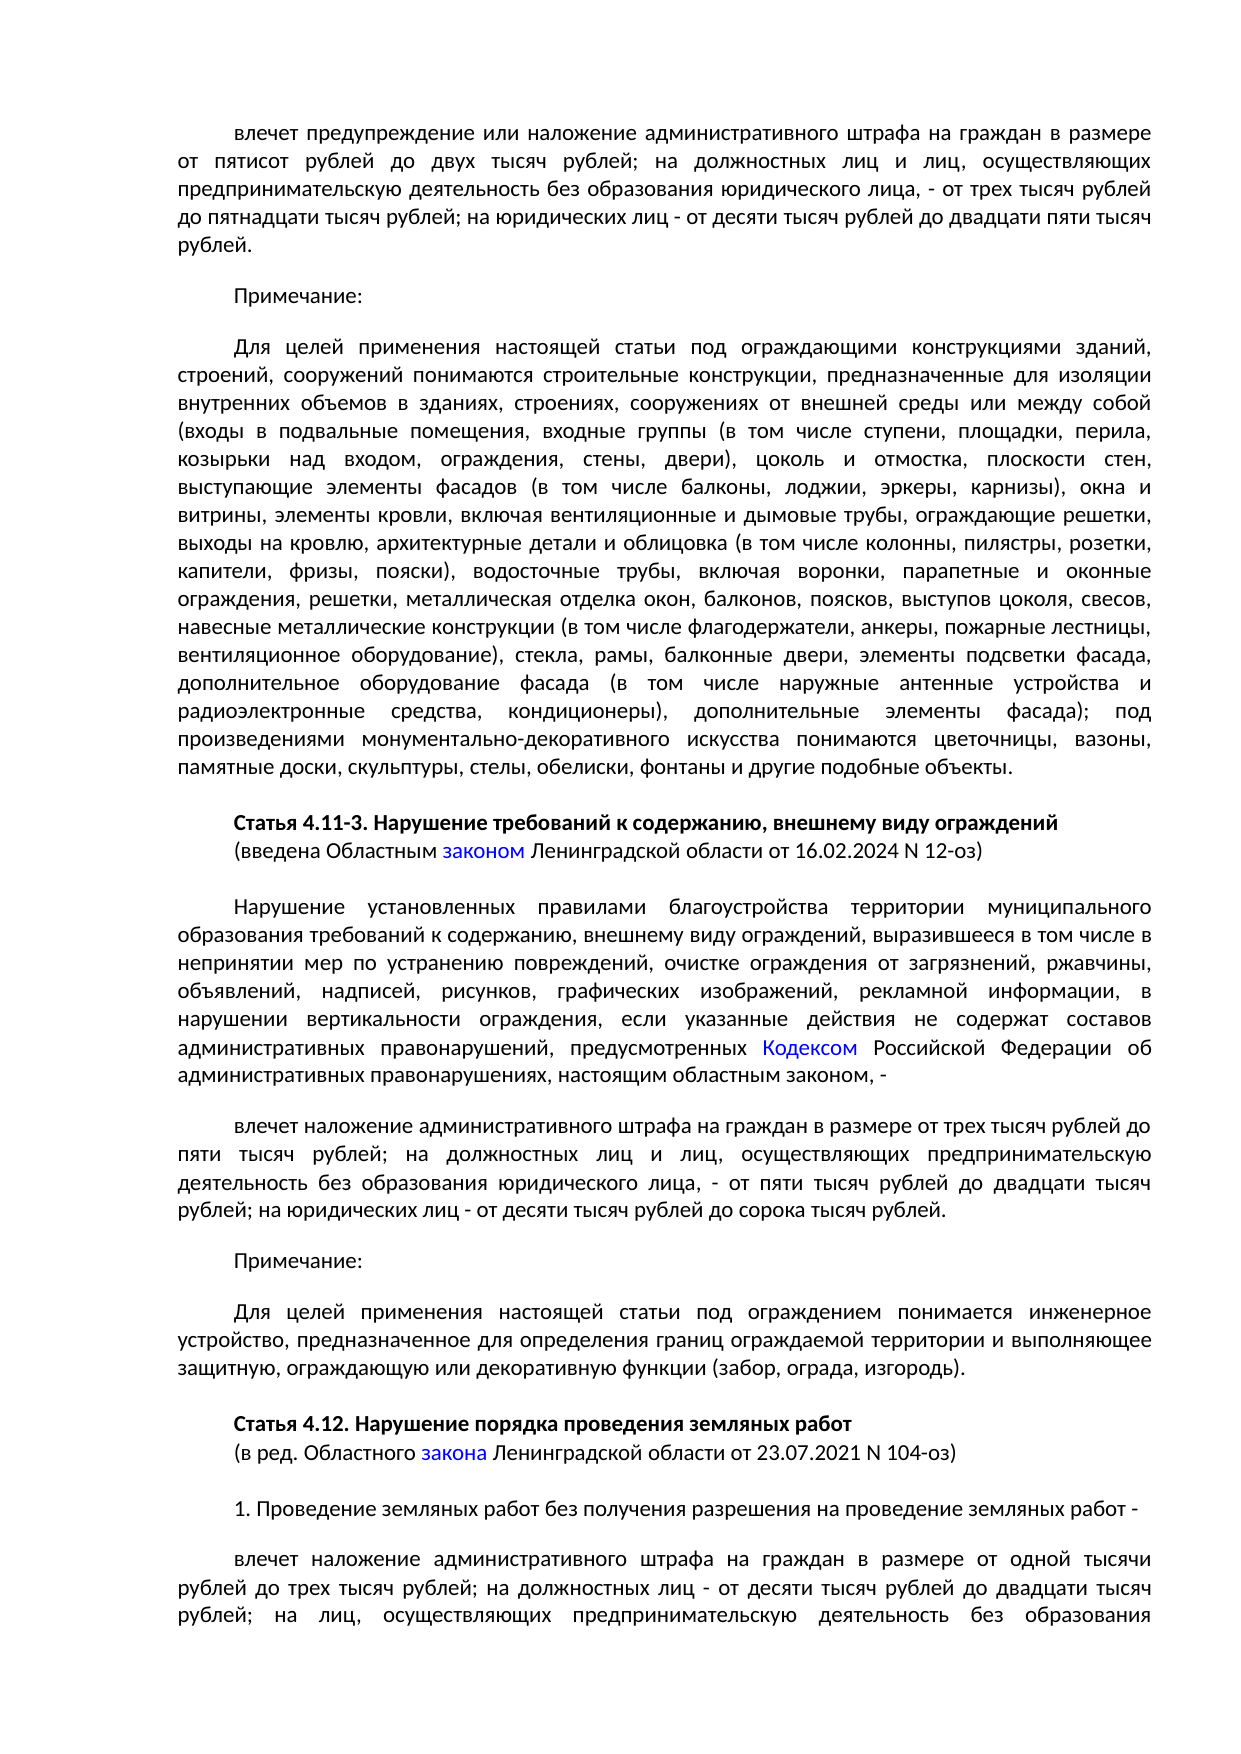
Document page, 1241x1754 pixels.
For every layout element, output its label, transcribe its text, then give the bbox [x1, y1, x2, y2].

text влечет наложение административного штрафа на граждан в размере от трех тысяч рублей до пяти тысяч рублей; на должностных лиц и лиц, осуществляющих предпринимательскую деятельность без образования юридического лица, - от пяти тысяч рублей до двадцати тысяч рублей; на юридических лиц - от десяти тысяч рублей до сорока тысяч рублей. [177, 1112, 1152, 1224]
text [177, 1544, 1152, 1629]
text (в ред. Областного закона Ленинградской области от 23.07.2021 N 104-оз) [177, 1438, 1152, 1466]
text (введена Областным законом Ленинградской области от 16.02.2024 N 12-оз) [177, 836, 1152, 864]
text влечет предупреждение или наложение административного штрафа на граждан в размере от пятисот рублей до двух тысяч рублей; на должностных лиц и лиц, осуществляющих предпринимательскую деятельность без образования юридического лица, - от трех тысяч рублей до пятнадцати тысяч рублей; на юридических лиц - от десяти тысяч рублей до двадцати пяти тысяч рублей. [177, 118, 1152, 258]
text Для целей применения настоящей статьи под ограждением понимается инженерное устройство, предназначенное для определения границ ограждаемой территории и выполняющее защитную, ограждающую или декоративную функции (забор, ограда, изгородь). [177, 1297, 1152, 1382]
title Статья 4.12. Нарушение порядка проведения земляных работ [177, 1409, 1152, 1438]
text Нарушение установленных правилами благоустройства территории муниципального образования требований к содержанию, внешнему виду ограждений, выразившееся в том числе в непринятии мер по устранению повреждений, очистке ограждения от загрязнений, ржавчины, объявлений, надписей, рисунков, графических изображений, рекламной информации, в нарушении вертикальности ограждения, если указанные действия не содержат составов административных правонарушений, предусмотренных Кодексом Российской Федерации об административных правонарушениях, настоящим областным законом, - [177, 892, 1152, 1089]
text Для целей применения настоящей статьи под ограждающими конструкциями зданий, строений, сооружений понимаются строительные конструкции, предназначенные для изоляции внутренних объемов в зданиях, строениях, сооружениях от внешней среды или между собой (входы в подвальные помещения, входные группы (в том числе ступени, площадки, перила, козырьки над входом, ограждения, стены, двери), цоколь и отмостка, плоскости стен, выступающие элементы фасадов (в том числе балконы, лоджии, эркеры, карнизы), окна и витрины, элементы кровли, включая вентиляционные и дымовые трубы, ограждающие решетки, выходы на кровлю, архитектурные детали и облицовка (в том числе колонны, пилястры, розетки, капители, фризы, пояски), водосточные трубы, включая воронки, парапетные и оконные ограждения, решетки, металлическая отделка окон, балконов, поясков, выступов цоколя, свесов, навесные металлические конструкции (в том числе флагодержатели, анкеры, пожарные лестницы, вентиляционное оборудование), стекла, рамы, балконные двери, элементы подсветки фасада, дополнительное оборудование фасада (в том числе наружные антенные устройства и радиоэлектронные средства, кондиционеры), дополнительные элементы фасада); под произведениями монументально-декоративного искусства понимаются цветочницы, вазоны, памятные доски, скульптуры, стелы, обелиски, фонтаны и другие подобные объекты. [177, 332, 1152, 780]
text Примечание: [177, 281, 1152, 309]
text Примечание: [177, 1247, 1152, 1274]
text 1. Проведение земляных работ без получения разрешения на проведение земляных работ - [177, 1494, 1152, 1522]
title Статья 4.11-3. Нарушение требований к содержанию, внешнему виду ограждений [177, 808, 1152, 836]
